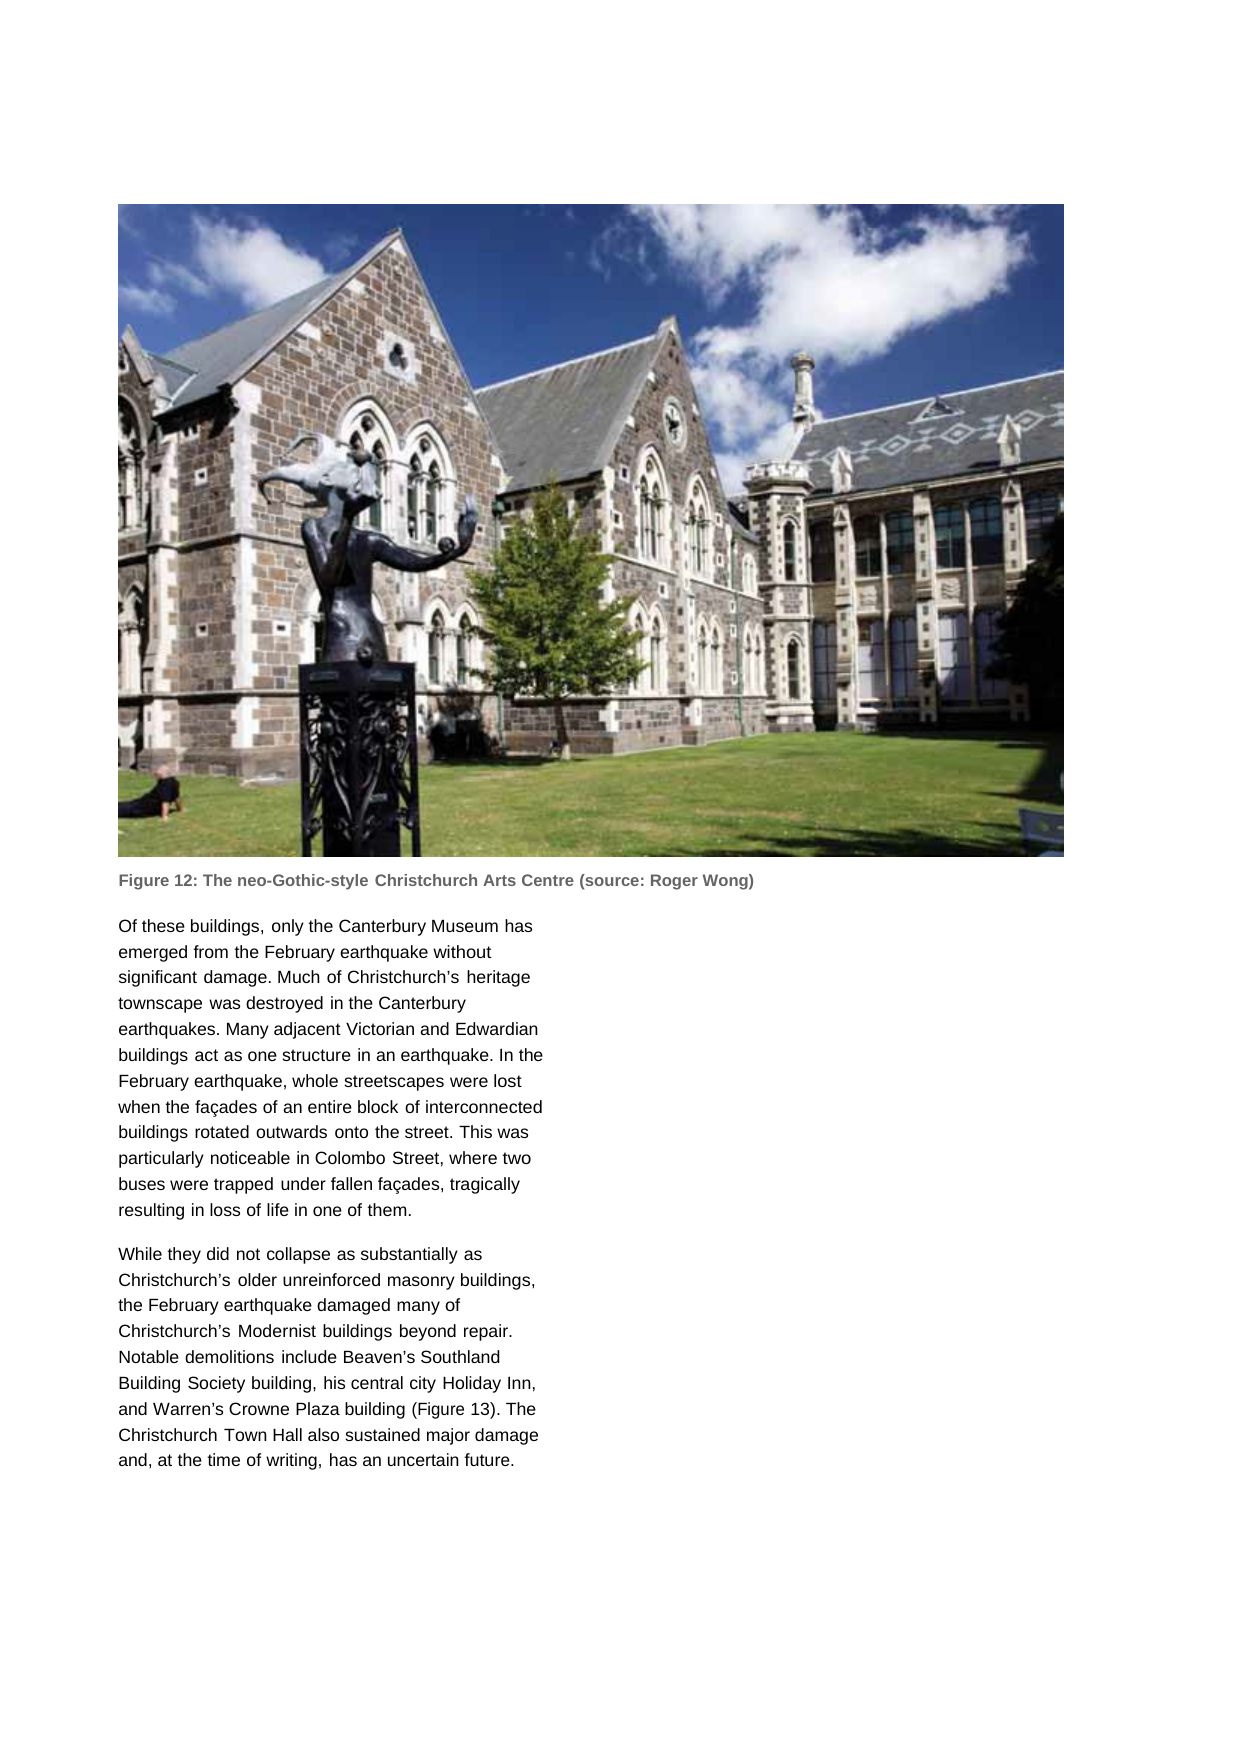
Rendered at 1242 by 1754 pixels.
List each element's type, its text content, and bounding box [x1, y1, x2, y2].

picture [118, 204, 1064, 857]
text Figure 12: The neo-Gothic-style Christchurch Arts Centre (source: Roger Wong) [118, 870, 1077, 889]
text Of these buildings, only the Canterbury Museum has emerged from the February earthquake without significant damage. Much of Christchurch’s heritage townscape was destroyed in the Canterbury earthquakes. Many adjacent Victorian and Edwardian buildings act as one structure in an earthquake. In the February earthquake, whole streetscapes were lost when the façades of an entire block of interconnected buildings rotated outwards onto the street. This was particularly noticeable in Colombo Street, where two buses were trapped under fallen façades, tragically resulting in loss of life in one of them. [118, 916, 550, 1220]
text While they did not collapse as substantially as Christchurch’s older unreinforced masonry buildings, the February earthquake damaged many of Christchurch’s Modernist buildings beyond repair. Notable demolitions include Beaven’s Southland Building Society building, his central city Holiday Inn, and Warren’s Crowne Plaza building (Figure 13). The Christchurch Town Hall also sustained major damage and, at the time of writing, has an uncertain future. [118, 1243, 545, 1471]
